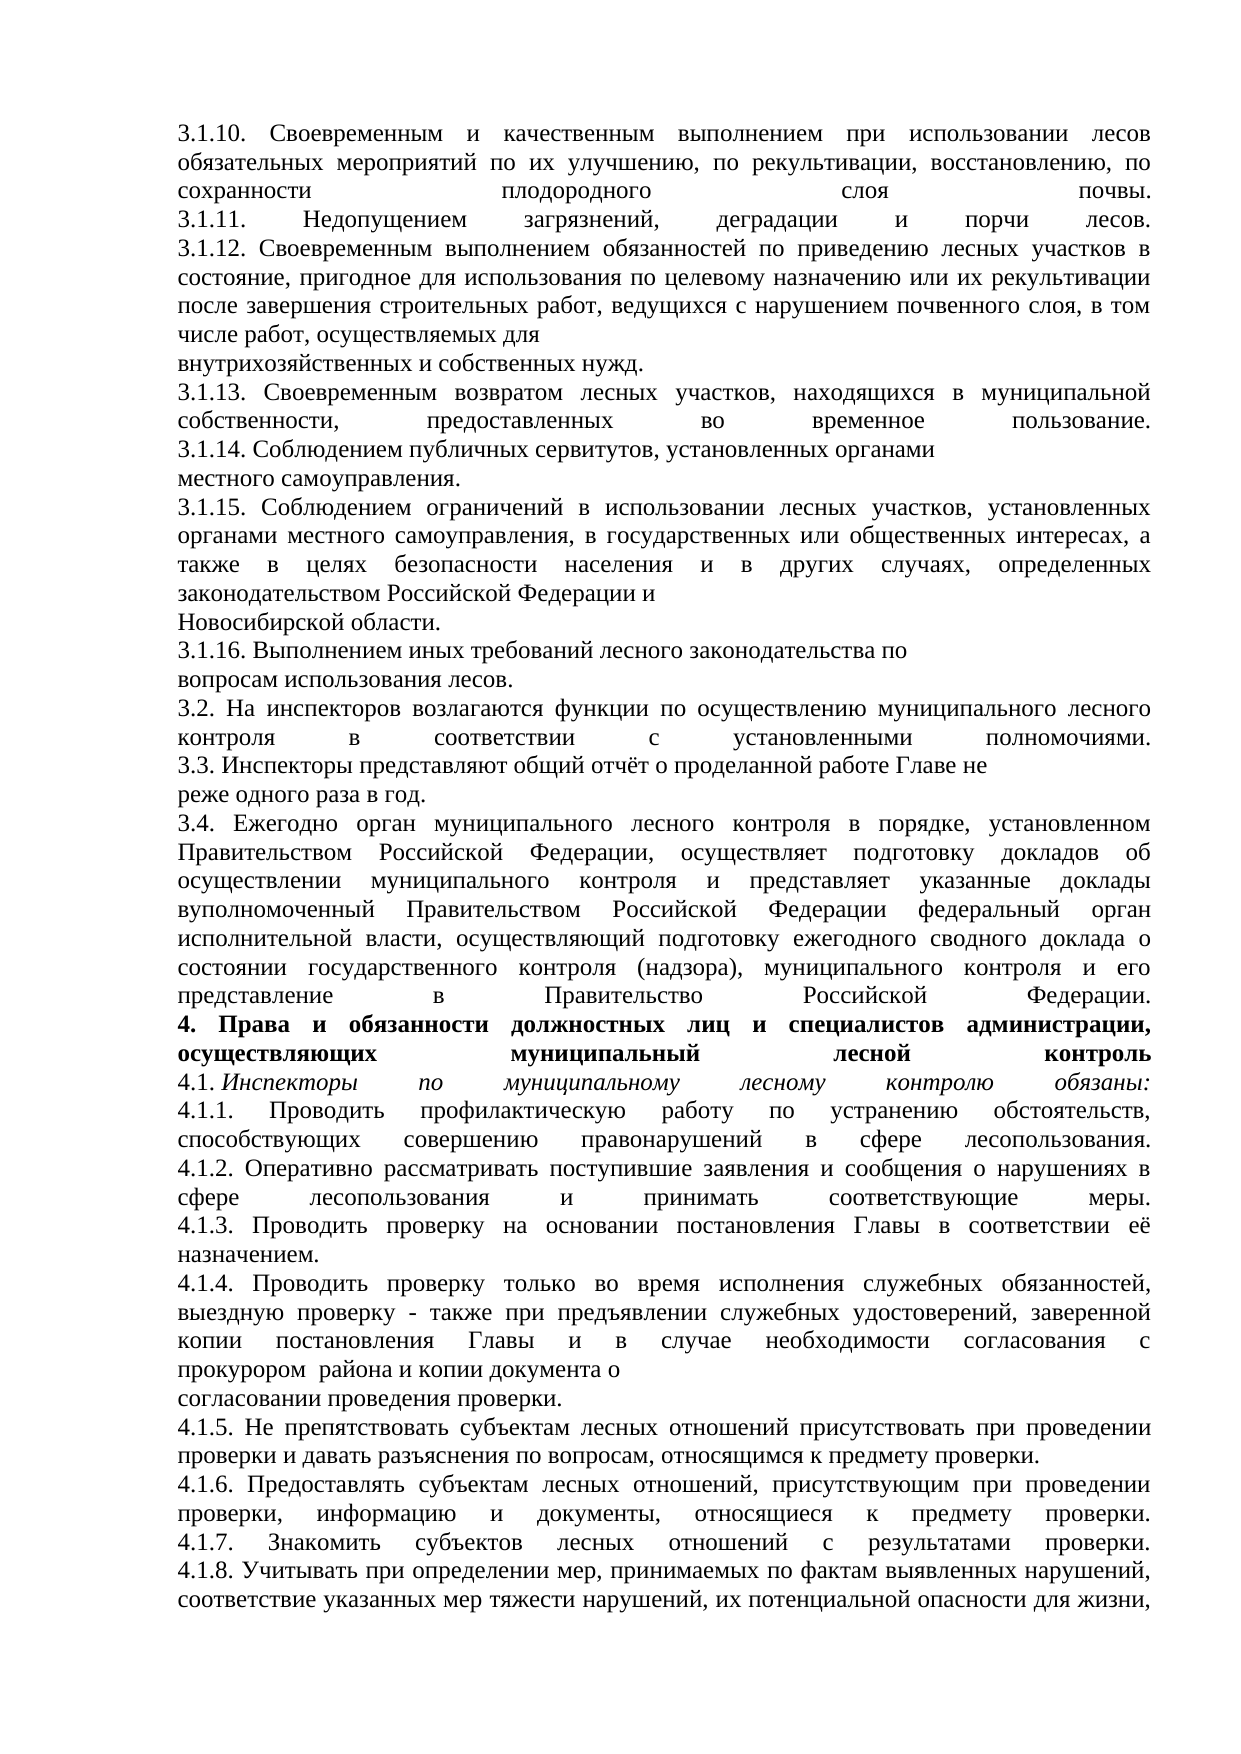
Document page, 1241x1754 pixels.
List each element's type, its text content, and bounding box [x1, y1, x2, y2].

text 3.1.10. Своевременным и качественным выполнением при использовании лесов обязательных мероприятий по их улучшению, по рекультивации, восстановлению, по сохранности плодородного слоя почвы. 3.1.11. Недопущением загрязнений, деградации и порчи лесов. 3.1.12. Своевременным выполнением обязанностей по приведению лесных участков в состояние, пригодное для использования по целевому назначению или их рекультивации после завершения строительных работ, ведущихся с нарушением почвенного слоя, в том числе работ, осуществляемых для [177, 118, 1152, 348]
text согласовании проведения проверки. [177, 1383, 1152, 1412]
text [177, 1469, 1152, 1613]
text Новосибирской области. [177, 607, 1152, 636]
text 3.1.15. Соблюдением ограничений в использовании лесных участков, установленных органами местного самоуправления, в государственных или общественных интересах, а также в целях безопасности населения и в других случаях, определенных законодательством Российской Федерации и [177, 492, 1152, 607]
text 3.1.16. Выполнением иных требований лесного законодательства по [177, 636, 1152, 664]
text 3.4. Ежегодно орган муниципального лесного контроля в порядке, установленном Правительством Российской Федерации, осуществляет подготовку докладов об осуществлении муниципального контроля и представляет указанные доклады вуполномоченный Правительством Российской Федерации федеральный орган исполнительной власти, осуществляющий подготовку ежегодного сводного доклада о состоянии государственного контроля (надзора), муниципального контроля и его представление в Правительство Российской Федерации. 4. Права и обязанности должностных лиц и специалистов администрации, осуществляющих муниципальный лесной контроль 4.1. Инспекторы по муниципальному лесному контролю обязаны: 4.1.1. Проводить профилактическую работу по устранению обстоятельств, способствующих совершению правонарушений в сфере лесопользования. 4.1.2. Оперативно рассматривать поступившие заявления и сообщения о нарушениях в сфере лесопользования и принимать соответствующие меры. 4.1.3. Проводить проверку на основании постановления Главы в соответствии её назначением. [177, 808, 1152, 1268]
text местного самоуправления. [177, 463, 1152, 492]
text 4.1.4. Проводить проверку только во время исполнения служебных обязанностей, выездную проверку - также при предъявлении служебных удостоверений, заверенной копии постановления Главы и в случае необходимости согласования с прокурором района и копии документа о [177, 1268, 1152, 1383]
text внутрихозяйственных и собственных нужд. [177, 348, 1152, 377]
text 3.1.13. Своевременным возвратом лесных участков, находящихся в муниципальной собственности, предоставленных во временное пользование. 3.1.14. Соблюдением публичных сервитутов, установленных органами [177, 377, 1152, 463]
text реже одного раза в год. [177, 779, 1152, 808]
text 3.2. На инспекторов возлагаются функции по осуществлению муниципального лесного контроля в соответствии с установленными полномочиями. 3.3. Инспекторы представляют общий отчёт о проделанной работе Главе не [177, 693, 1152, 779]
text вопросам использования лесов. [177, 664, 1152, 693]
text 4.1.5. Не препятствовать субъектам лесных отношений присутствовать при проведении проверки и давать разъяснения по вопросам, относящимся к предмету проверки. [177, 1412, 1152, 1469]
